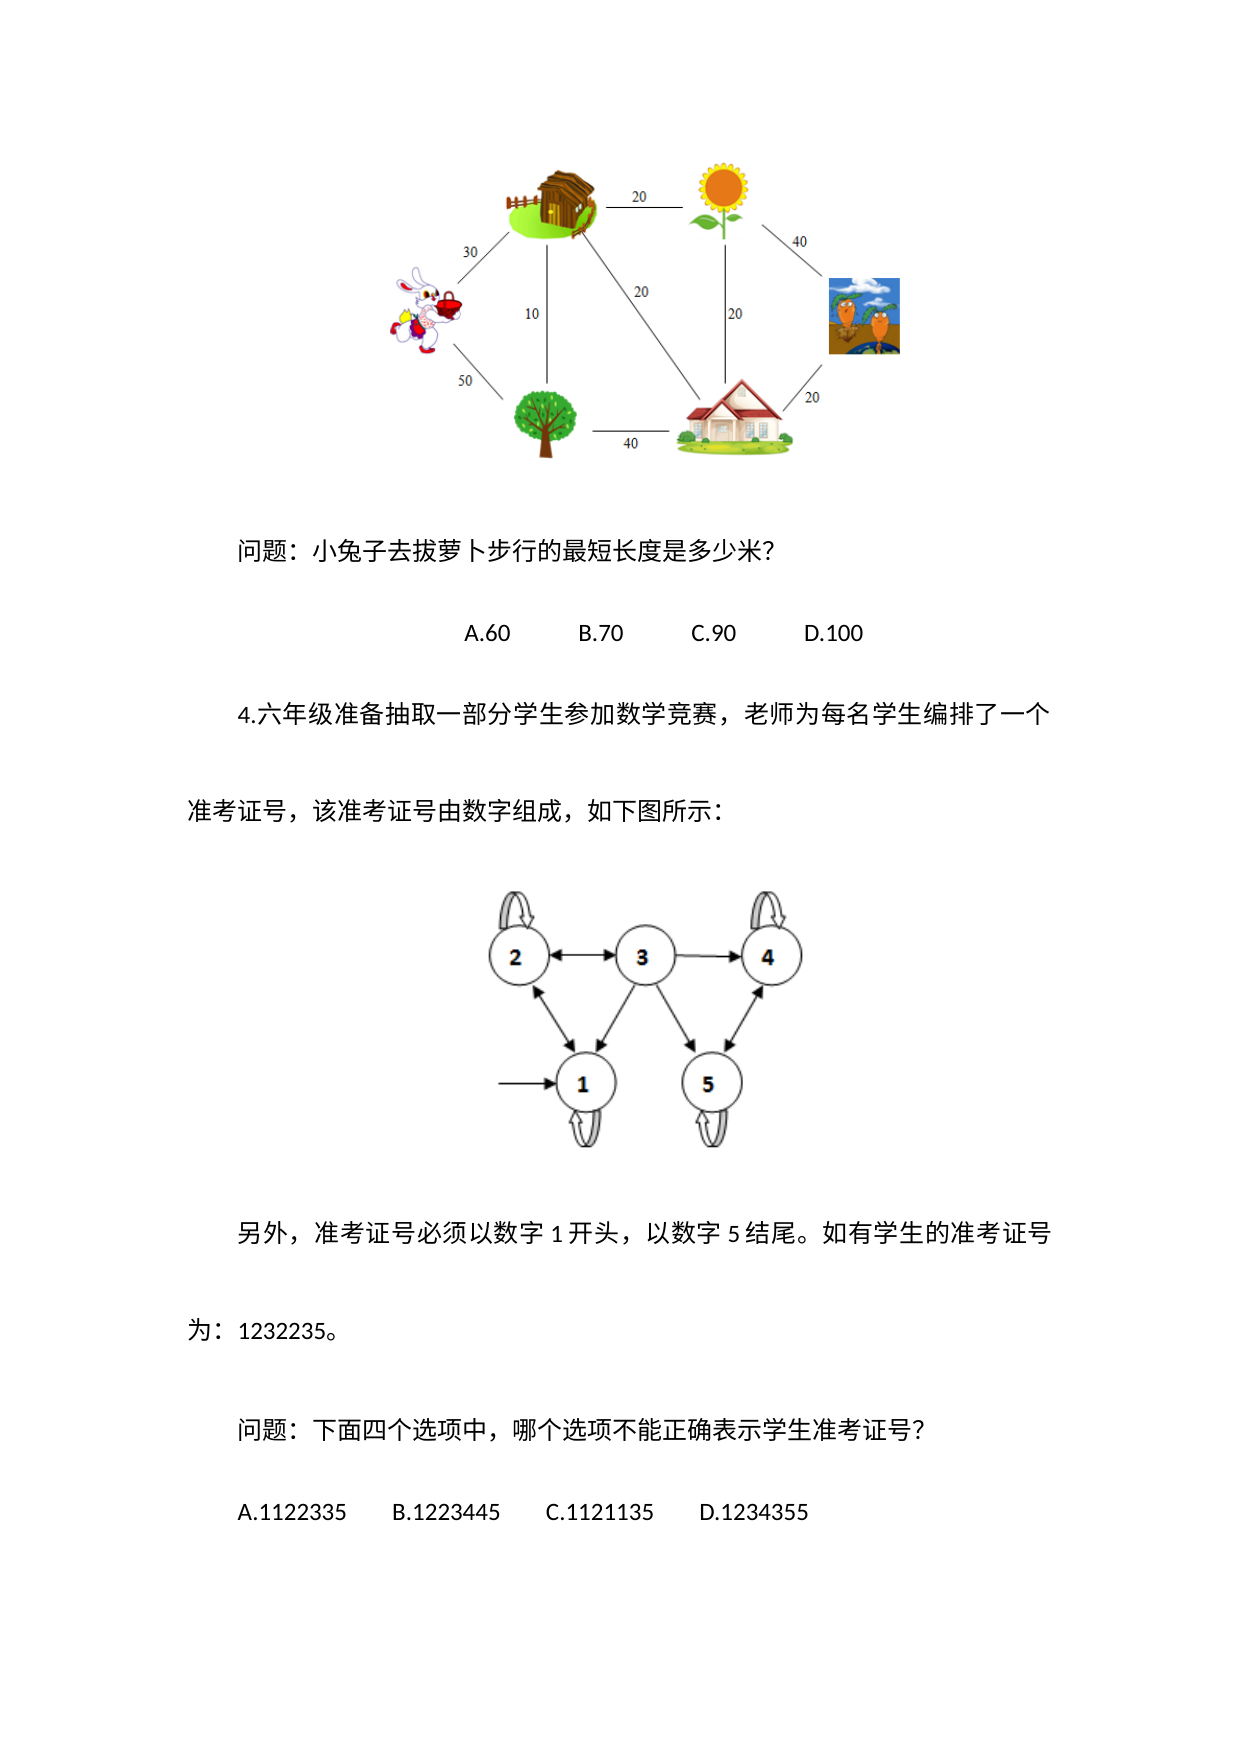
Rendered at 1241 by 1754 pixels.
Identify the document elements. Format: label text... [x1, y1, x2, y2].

text 4.六年级准备抽取一部分学生参加数学竞赛，老师为每名学生编排了一个准考证号，该准考证号由数字组成，如下图所示： [187, 680, 1053, 842]
picture [475, 876, 815, 1160]
text 问题：下面四个选项中，哪个选项不能正确表示学生准考证号？ [187, 1396, 1053, 1461]
text A.1122335 B.1223445 C.1121135 D.1234355 [187, 1495, 1053, 1528]
picture [387, 161, 903, 462]
text A.60 B.70 C.90 D.100 [275, 616, 1053, 648]
text 另外，准考证号必须以数字1开头，以数字5结尾。如有学生的准考证号为：1232235。 [187, 1199, 1053, 1361]
text 问题：小兔子去拔萝卜步行的最短长度是多少米？ [187, 517, 1053, 582]
